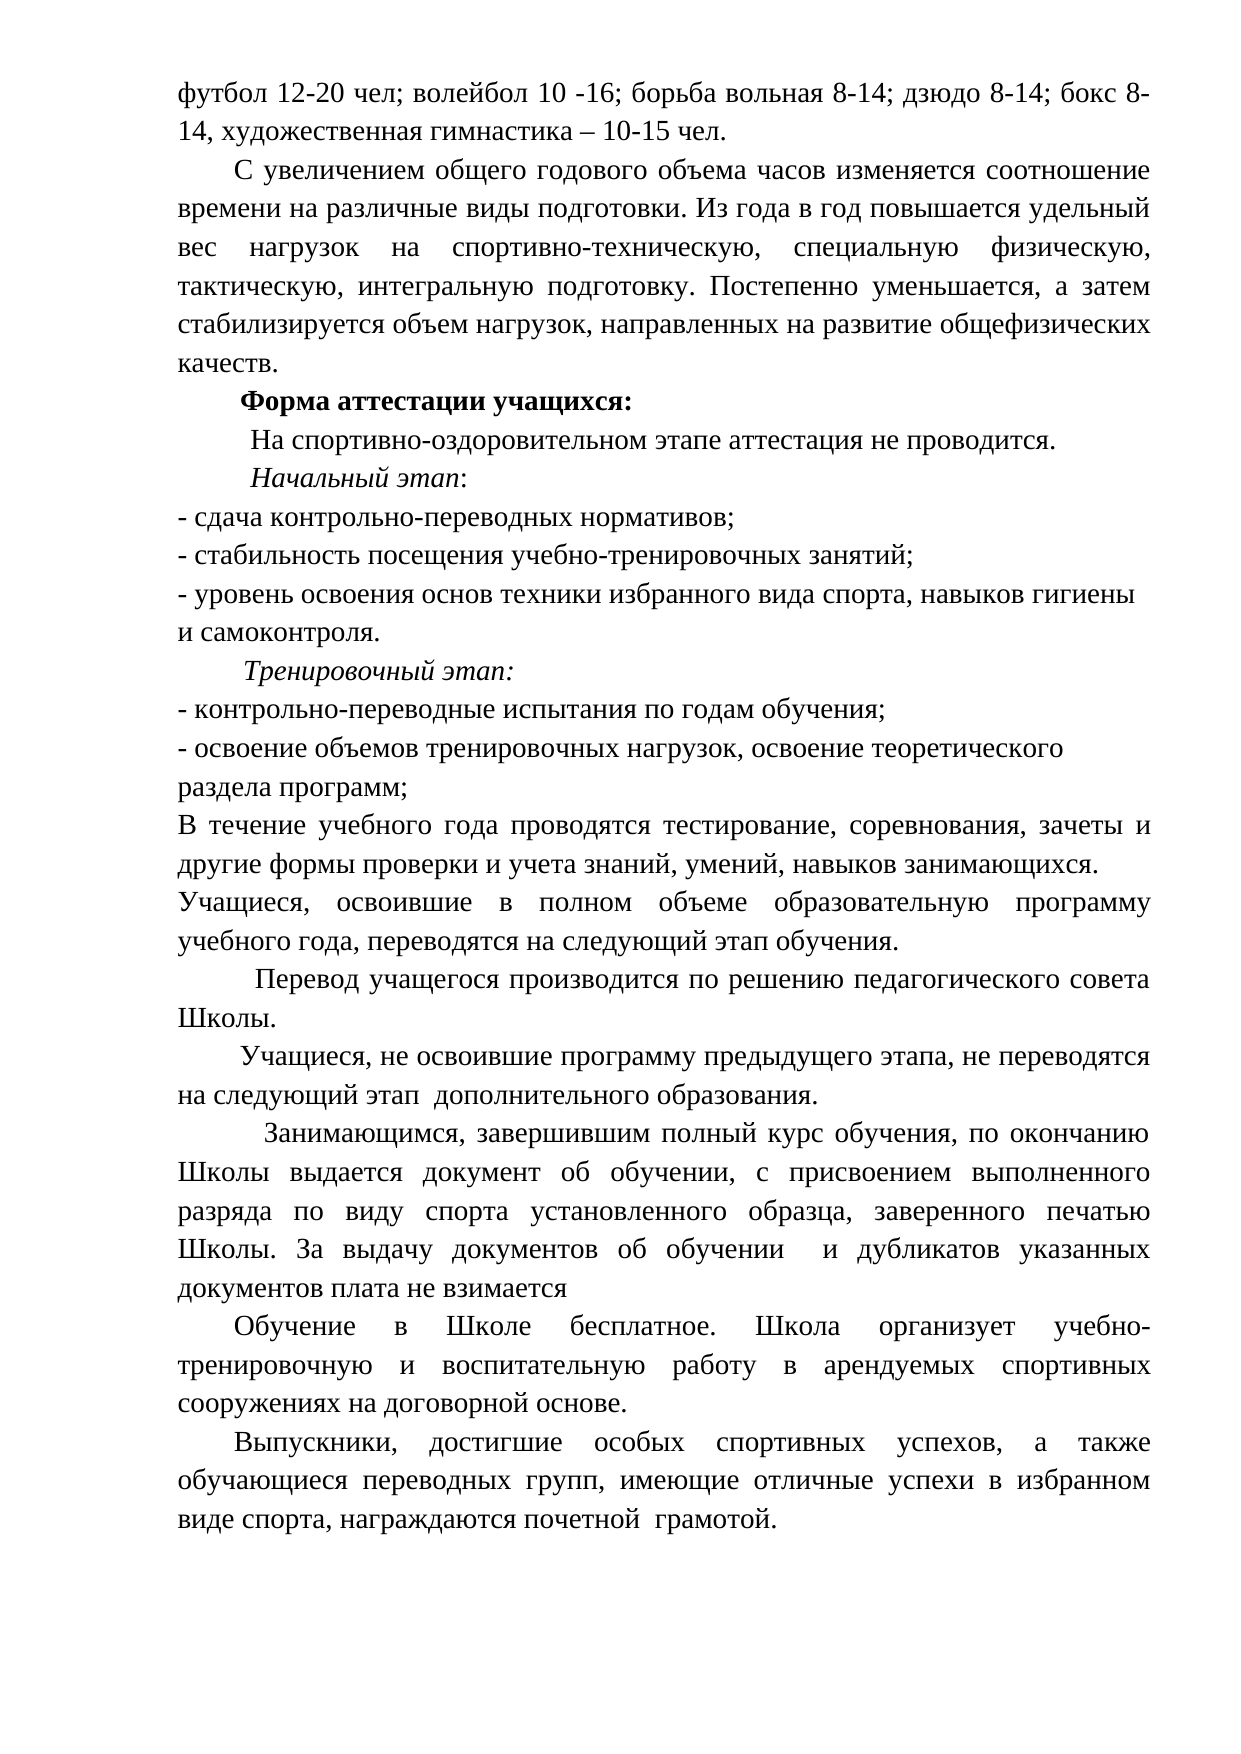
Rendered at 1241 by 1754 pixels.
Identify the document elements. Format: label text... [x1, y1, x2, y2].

text - освоение объемов тренировочных нагрузок, освоение теоретического раздела программ; [177, 730, 1152, 802]
text Начальный этап: [177, 460, 1152, 494]
text Форма аттестации учащихся: [177, 383, 1152, 417]
text С увеличением общего годового объема часов изменяется соотношение времени на различные виды подготовки. Из года в год повышается удельный вес нагрузок на спортивно-техническую, специальную физическую, тактическую, интегральную подготовку. Постепенно уменьшается, а затем стабилизируется объем нагрузок, направленных на развитие общефизических качеств. [177, 152, 1152, 378]
text Перевод учащегося производится по решению педагогического совета Школы. [177, 961, 1152, 1033]
text Выпускники, достигшие особых спортивных успехов, а также обучающиеся переводных групп, имеющие отличные успехи в избранном виде спорта, награждаются почетной грамотой. [177, 1424, 1152, 1534]
text Обучение в Школе бесплатное. Школа организует учебно-тренировочную и воспитательную работу в арендуемых спортивных сооружениях на договорной основе. [177, 1308, 1152, 1419]
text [177, 75, 1152, 147]
text Учащиеся, не освоившие программу предыдущего этапа, не переводятся на следующий этап дополнительного образования. [177, 1038, 1152, 1111]
text Тренировочный этап: [177, 653, 1152, 687]
text Занимающимся, завершившим полный курс обучения, по окончанию Школы выдается документ об обучении, с присвоением выполненного разряда по виду спорта установленного образца, заверенного печатью Школы. За выдачу документов об обучении и дубликатов указанных документов плата не взимается [177, 1116, 1152, 1303]
text - уровень освоения основ техники избранного вида спорта, навыков гигиены и самоконтроля. [177, 576, 1152, 648]
text - стабильность посещения учебно-тренировочных занятий; [177, 537, 1152, 571]
text - сдача контрольно-переводных нормативов; [177, 499, 1152, 532]
text В течение учебного года проводятся тестирование, соревнования, зачеты и другие формы проверки и учета знаний, умений, навыков занимающихся. [177, 807, 1152, 879]
text На спортивно-оздоровительном этапе аттестация не проводится. [177, 422, 1152, 455]
text Учащиеся, освоившие в полном объеме образовательную программу учебного года, переводятся на следующий этап обучения. [177, 884, 1152, 956]
text - контрольно-переводные испытания по годам обучения; [177, 692, 1152, 725]
